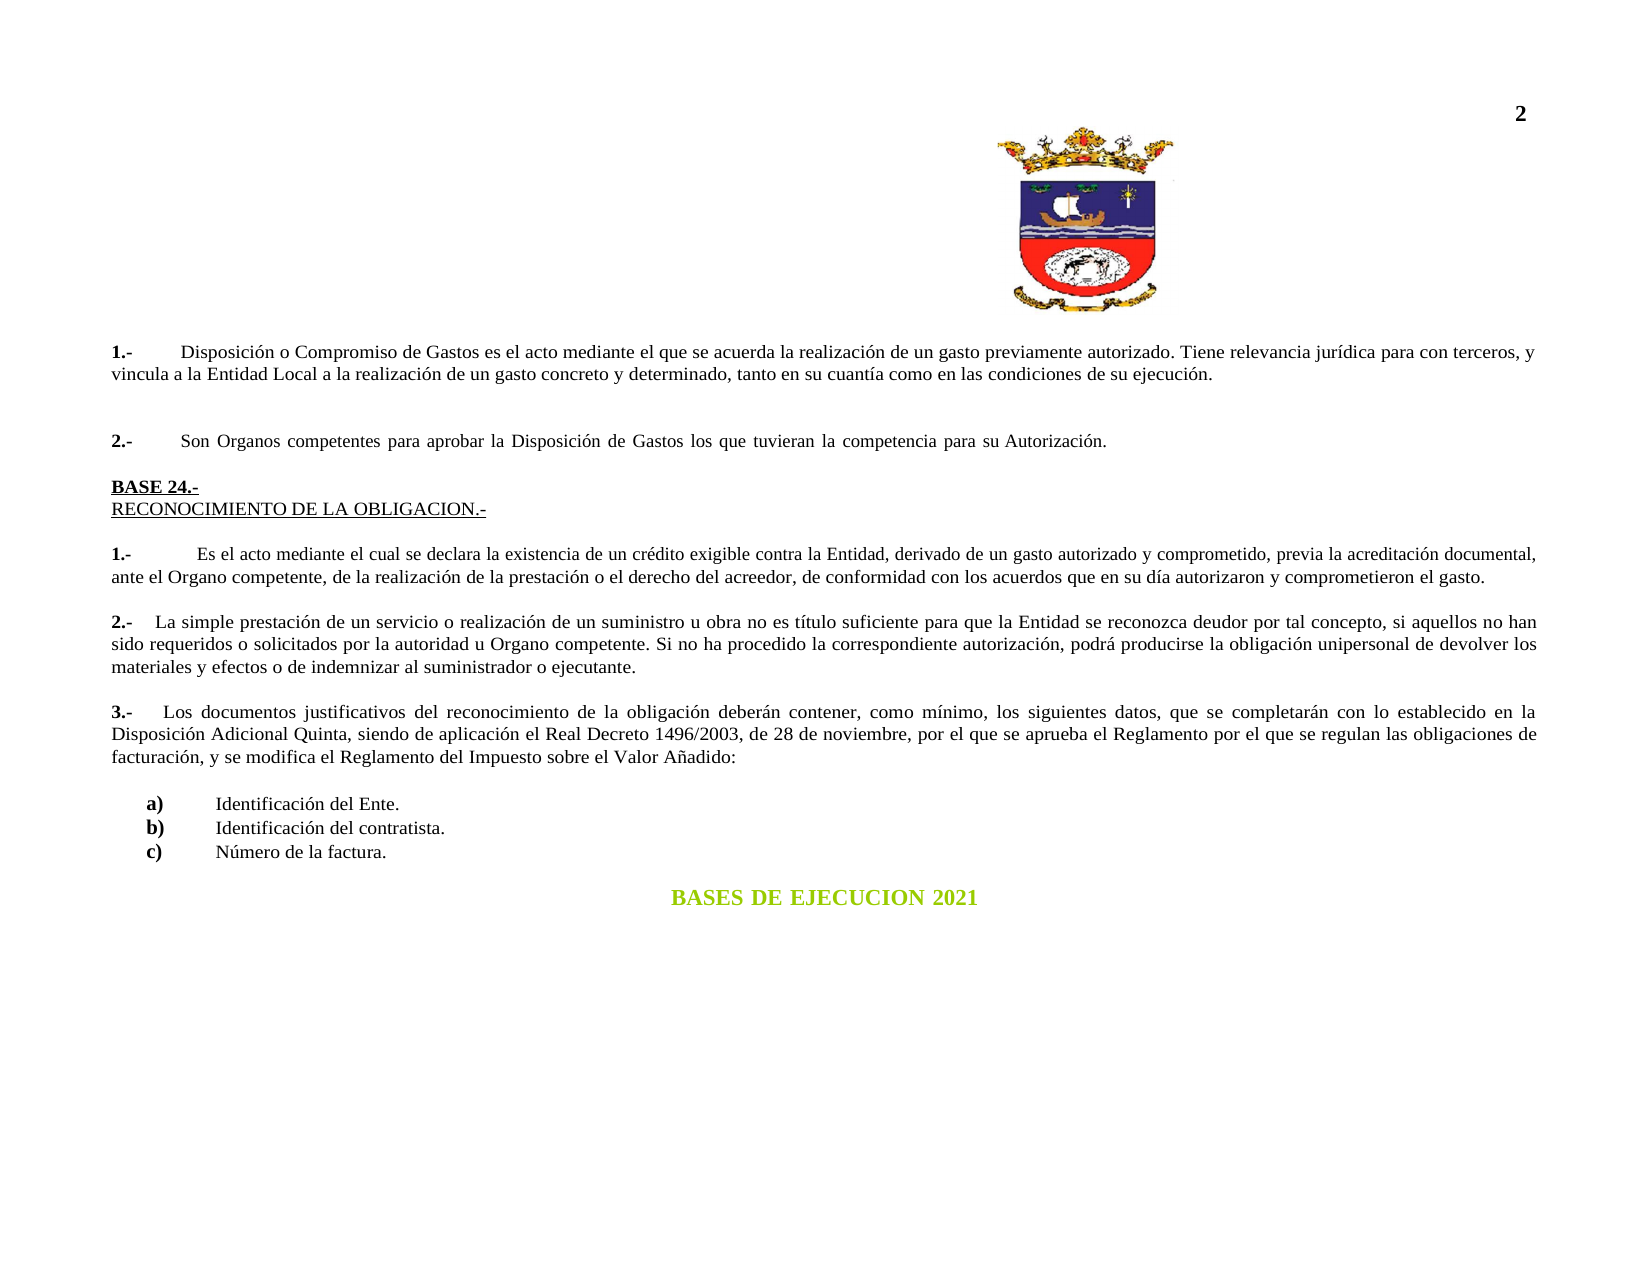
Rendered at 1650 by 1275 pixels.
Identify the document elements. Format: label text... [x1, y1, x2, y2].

subtitle BASE 24.- [111, 476, 1550, 497]
text BASES DE EJECUCION 2021 [99, 883, 1549, 910]
list Identificación del Ente. [146, 790, 1550, 814]
list Número de la factura. [146, 839, 1550, 863]
text 2 [98, 100, 1526, 127]
list Identificación del contratista. [146, 815, 1550, 839]
text 2.- La simple prestación de un servicio o realización de un suministro u obra no es título suficiente para que la Entidad se reconozca deudor por tal concepto, si aquellos no han sido requeridos o solicitados por la autoridad u Organo competente. Si no ha procedido la correspondiente autorización, podrá producirse la obligación unipersonal de devolver los materiales y efectos o de indemnizar al suministrador o ejecutante. [111, 611, 1539, 677]
text 1.- Es el acto mediante el cual se declara la existencia de un crédito exigible contra la Entidad, derivado de un gasto autorizado y comprometido, previa la acreditación documental, ante el Organo competente, de la realización de la prestación o el derecho del acreedor, de conformidad con los acuerdos que en su día autorizaron y comprometieron el gasto. [111, 543, 1539, 587]
text 2.- Son Organos competentes para aprobar la Disposición de Gastos los que tuvieran la competencia para su Autorización. [111, 430, 1550, 452]
text 1.- Disposición o Compromiso de Gastos es el acto mediante el que se acuerda la realización de un gasto previamente autorizado. Tiene relevancia jurídica para con terceros, y vincula a la Entidad Local a la realización de un gasto concreto y determinado, tanto en su cuantía como en las condiciones de su ejecución. [111, 341, 1538, 385]
text 3.- Los documentos justificativos del reconocimiento de la obligación deberán contener, como mínimo, los siguientes datos, que se completarán con lo establecido en la Disposición Adicional Quinta, siendo de aplicación el Real Decreto 1496/2003, de 28 de noviembre, por el que se aprueba el Reglamento por el que se regulan las obligaciones de facturación, y se modifica el Reglamento del Impuesto sobre el Valor Añadido: [111, 701, 1539, 767]
picture [997, 126, 1179, 315]
text RECONOCIMIENTO DE LA OBLIGACION.- [111, 498, 1550, 519]
